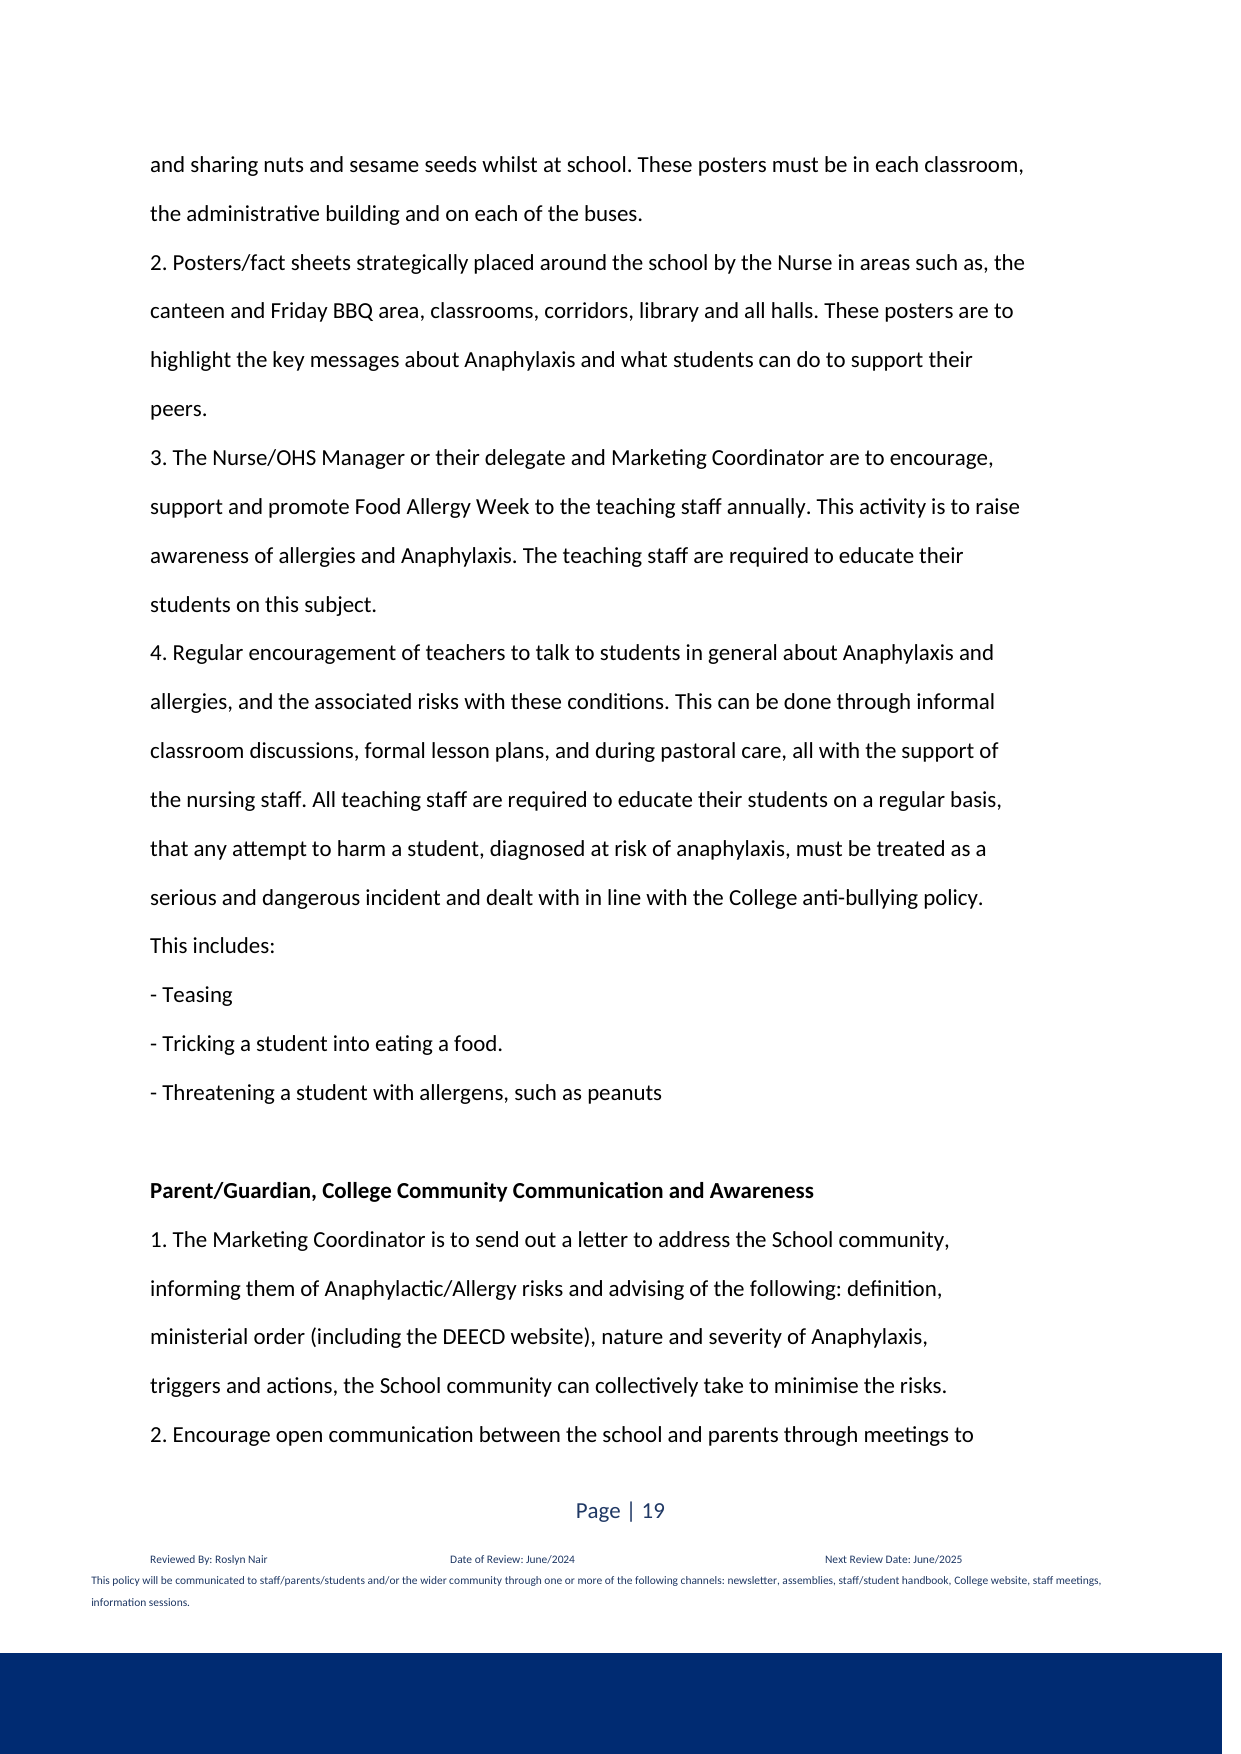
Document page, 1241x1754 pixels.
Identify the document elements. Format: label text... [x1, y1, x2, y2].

text informing them of Anaphylactic/Allergy risks and advising of the following: definition, [150, 1274, 1090, 1302]
text support and promote Food Allergy Week to the teaching staff annually. This activity is to raise [150, 492, 1090, 520]
text 4. Regular encouragement of teachers to talk to students in general about Anaphylaxis and [150, 638, 1090, 667]
text 3. The Nurse/OHS Manager or their delegate and Marketing Coordinator are to encourage, [150, 443, 1090, 471]
text classroom discussions, formal lesson plans, and during pastoral care, all with the support of [150, 736, 1090, 764]
text - Threatening a student with allergens, such as peanuts [150, 1078, 1090, 1106]
text highlight the key messages about Anaphylaxis and what students can do to support their [150, 345, 1090, 373]
text awareness of allergies and Anaphylaxis. The teaching staff are required to educate their [150, 541, 1090, 569]
text that any attempt to harm a student, diagnosed at risk of anaphylaxis, must be treated as a [150, 834, 1090, 862]
text allergies, and the associated risks with these conditions. This can be done through informal [150, 687, 1090, 715]
text 2. Encourage open communication between the school and parents through meetings to [150, 1420, 1090, 1448]
text the nursing staff. All teaching staff are required to educate their students on a regular basis, [150, 785, 1090, 813]
text Parent/Guardian, College Community Communication and Awareness [150, 1176, 1090, 1204]
text peers. [150, 394, 1090, 422]
text - Tricking a student into eating a food. [150, 1029, 1090, 1057]
text students on this subject. [150, 590, 1090, 618]
text ministerial order (including the DEECD website), nature and severity of Anaphylaxis, [150, 1322, 1090, 1351]
text 2. Posters/fact sheets strategically placed around the school by the Nurse in areas such as, the [150, 248, 1090, 276]
text This includes: [150, 932, 1090, 960]
text canteen and Friday BBQ area, classrooms, corridors, library and all halls. These posters are to [150, 297, 1090, 324]
text and sharing nuts and sesame seeds whilst at school. These posters must be in each classroom, [150, 150, 1090, 178]
text 1. The Marketing Coordinator is to send out a letter to address the School community, [150, 1225, 1090, 1253]
text - Teasing [150, 981, 1090, 1008]
text serious and dangerous incident and dealt with in line with the College anti-bullying policy. [150, 883, 1090, 911]
text triggers and actions, the School community can collectively take to minimise the risks. [150, 1371, 1090, 1399]
text the administrative building and on each of the buses. [150, 199, 1090, 227]
